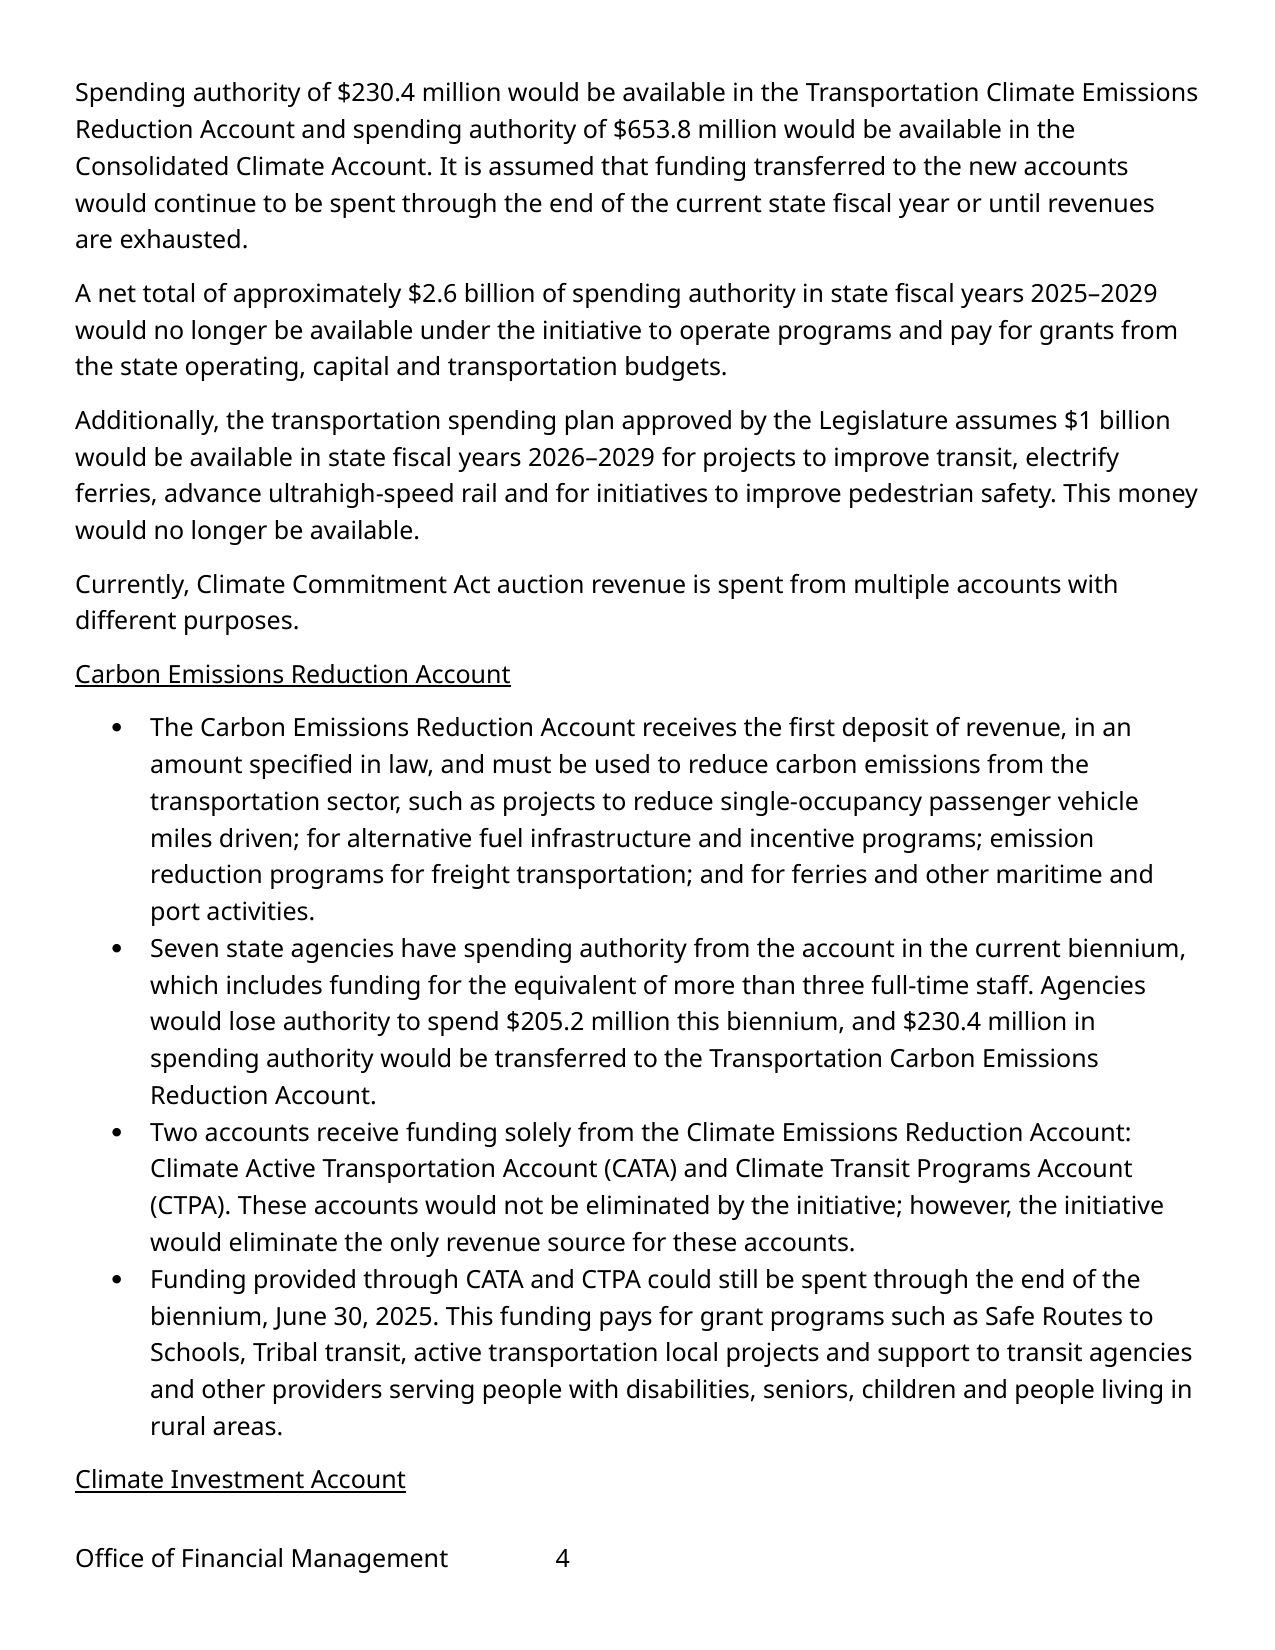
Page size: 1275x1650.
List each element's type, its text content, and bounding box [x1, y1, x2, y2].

list The Carbon Emissions Reduction Account receives the first deposit of revenue, in an amount specified in law, and must be used to reduce carbon emissions from the transportation sector, such as projects to reduce single-occupancy passenger vehicle miles driven; for alternative fuel infrastructure and incentive programs; emission reduction programs for freight transportation; and for ferries and other maritime and port activities. [112, 710, 1200, 928]
list Funding provided through CATA and CTPA could still be spent through the end of the biennium, June 30, 2025. This funding pays for grant programs such as Safe Routes to Schools, Tribal transit, active transportation local projects and support to transit agencies and other providers serving people with disabilities, seniors, children and people living in rural areas. [112, 1261, 1200, 1443]
text Carbon Emissions Reduction Account [75, 656, 1200, 691]
text Additionally, the transportation spending plan approved by the Legislature assumes $1 billion would be available in state fiscal years 2026–2029 for projects to improve transit, electrify ferries, advance ultrahigh-speed rail and for initiatives to improve pedestrian safety. This money would no longer be available. [75, 402, 1200, 547]
list Seven state agencies have spending authority from the account in the current biennium, which includes funding for the equivalent of more than three full-time staff. Agencies would lose authority to spend $205.2 million this biennium, and $230.4 million in spending authority would be transferred to the Transportation Carbon Emissions Reduction Account. [112, 931, 1200, 1112]
text A net total of approximately $2.6 billion of spending authority in state fiscal years 2025–2029 would no longer be available under the initiative to operate programs and pay for grants from the state operating, capital and transportation budgets. [75, 276, 1200, 383]
text Spending authority of $230.4 million would be available in the Transportation Climate Emissions Reduction Account and spending authority of $653.8 million would be available in the Consolidated Climate Account. It is assumed that funding transferred to the new accounts would continue to be spent through the end of the current state fiscal year or until revenues are exhausted. [75, 75, 1200, 256]
text Currently, Climate Commitment Act auction revenue is spent from multiple accounts with different purposes. [75, 566, 1200, 637]
list Two accounts receive funding solely from the Climate Emissions Reduction Account: Climate Active Transportation Account (CATA) and Climate Transit Programs Account (CTPA). These accounts would not be eliminated by the initiative; however, the initiative would eliminate the only revenue source for these accounts. [112, 1114, 1200, 1259]
text Climate Investment Account [75, 1462, 1200, 1496]
